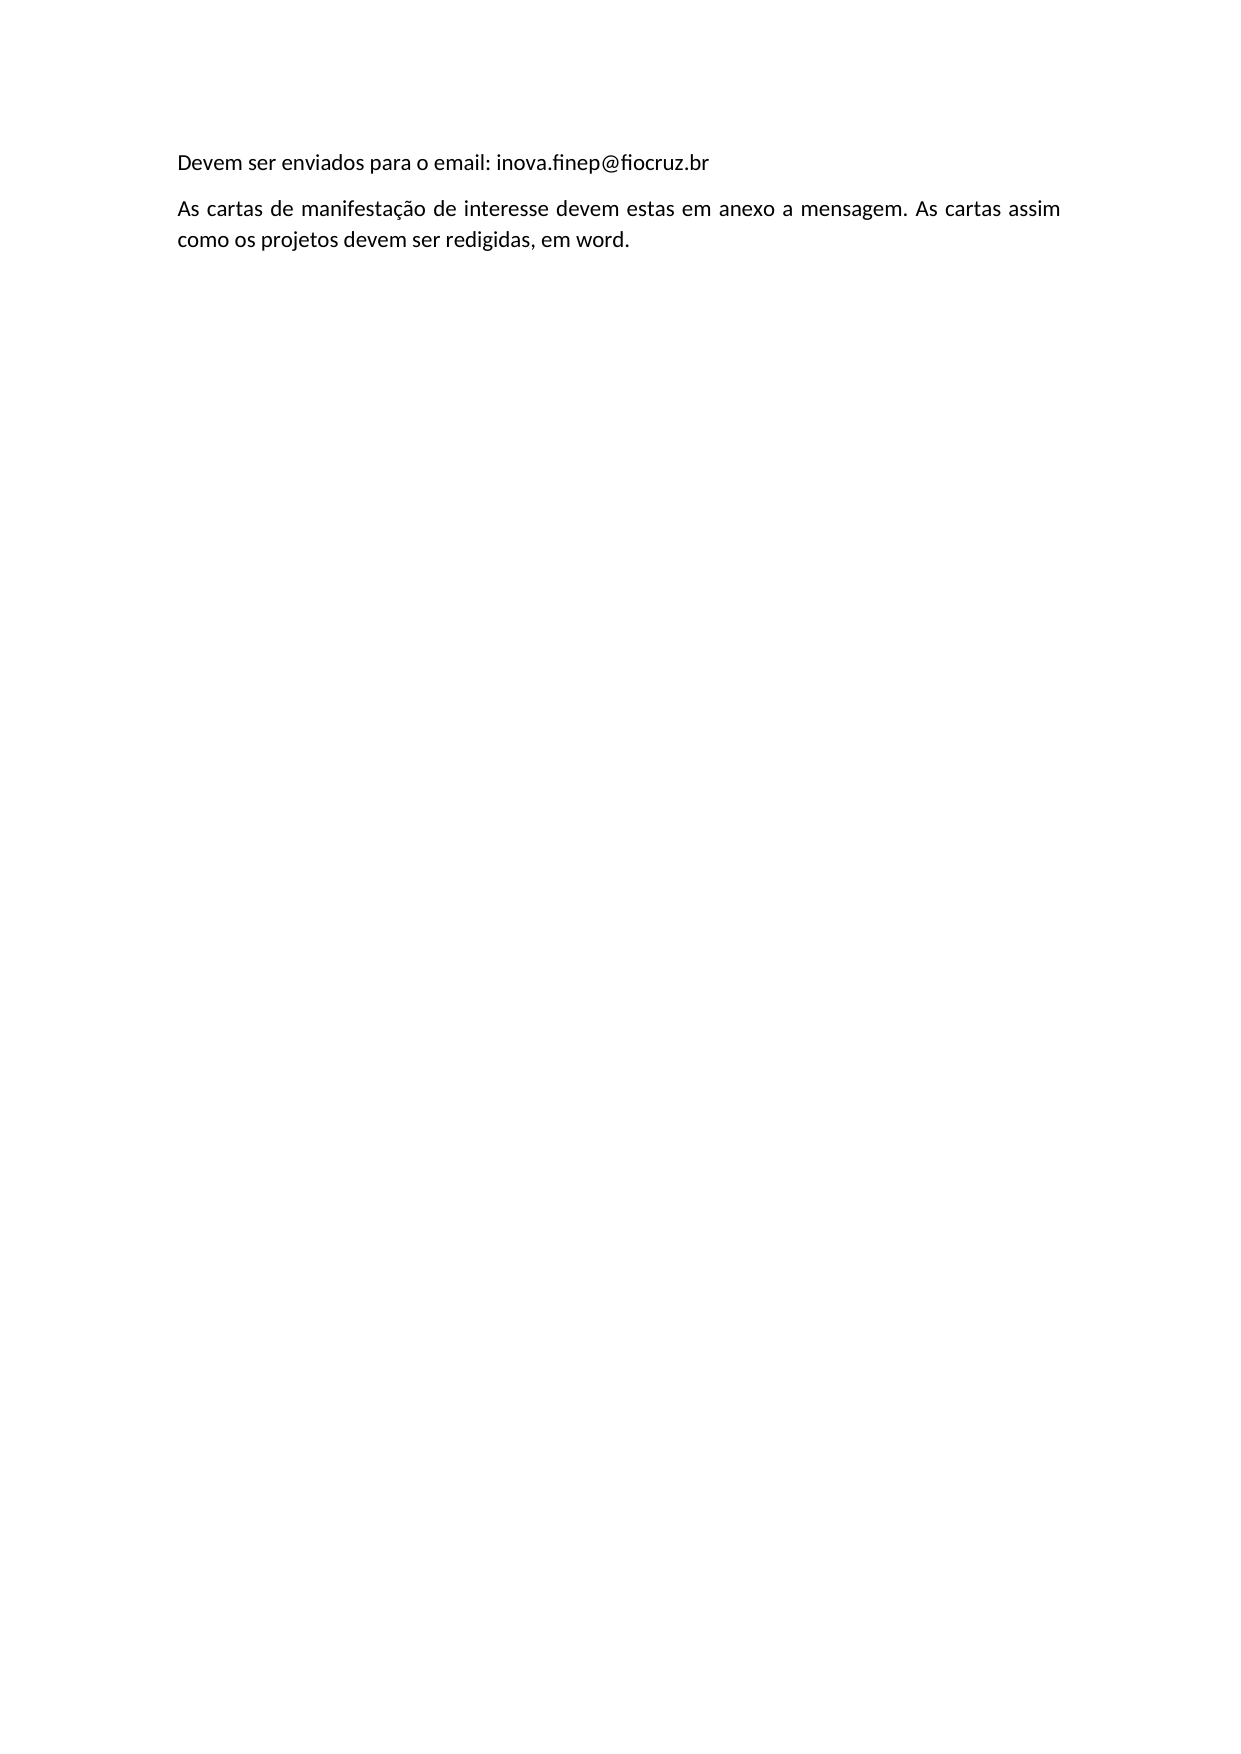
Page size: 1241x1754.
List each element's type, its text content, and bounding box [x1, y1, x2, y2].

text Devem ser enviados para o email: inova.finep@fiocruz.br [177, 148, 1063, 176]
text As cartas de manifestação de interesse devem estas em anexo a mensagem. As cartas assim como os projetos devem ser redigidas, em word. [177, 194, 1063, 253]
